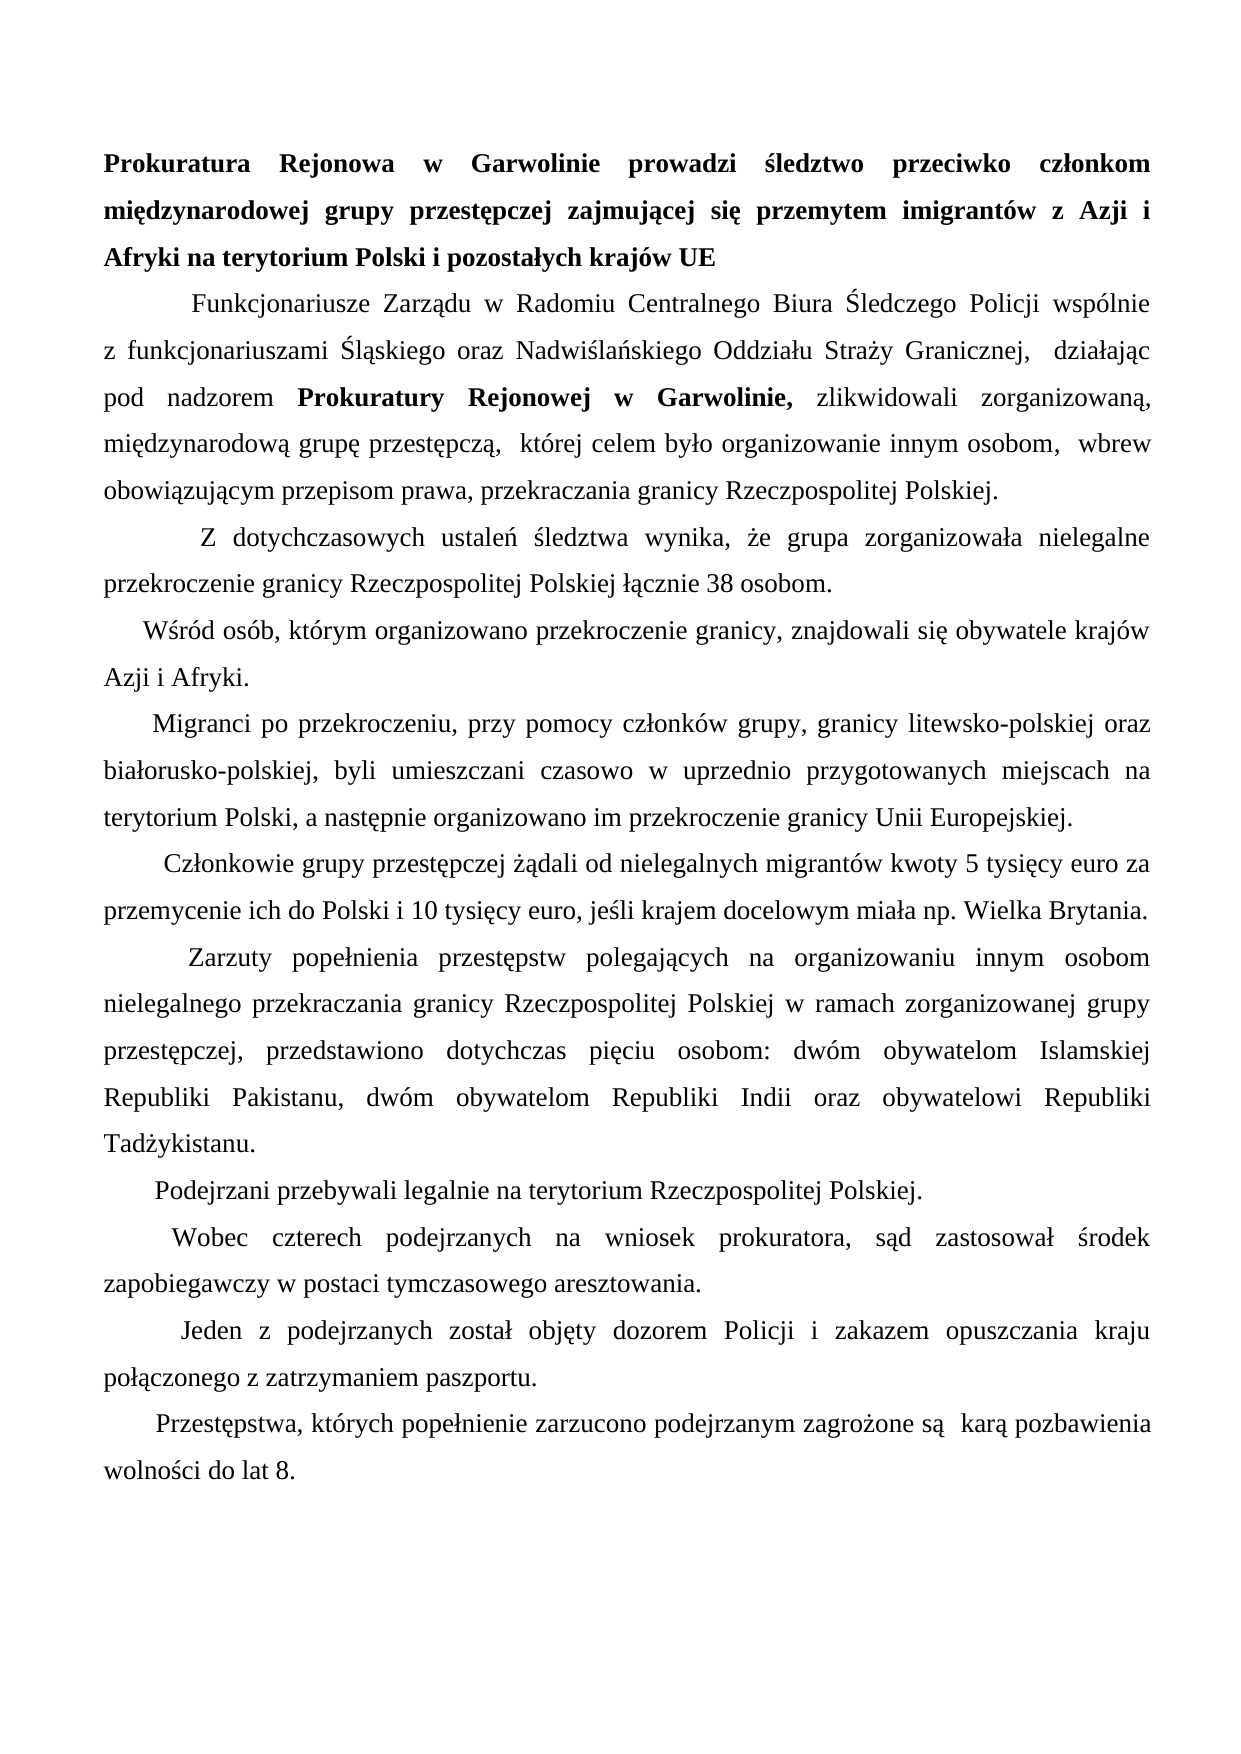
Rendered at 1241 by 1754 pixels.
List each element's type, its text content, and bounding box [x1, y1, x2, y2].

text Funkcjonariusze Zarządu w Radomiu Centralnego Biura Śledczego Policji wspólnie z funkcjonariuszami Śląskiego oraz Nadwiślańskiego Oddziału Straży Granicznej, działając pod nadzorem Prokuratury Rejonowej w Garwolinie, zlikwidowali zorganizowaną, międzynarodową grupę przestępczą, której celem było organizowanie innym osobom, wbrew obowiązującym przepisom prawa, przekraczania granicy Rzeczpospolitej Polskiej. [103, 288, 1152, 505]
text Prokuratura Rejonowa w Garwolinie prowadzi śledztwo przeciwko członkom międzynarodowej grupy przestępczej zajmującej się przemytem imigrantów z Azji i Afryki na terytorium Polski i pozostałych krajów UE [103, 148, 1152, 272]
text Wobec czterech podejrzanych na wniosek prokuratora, sąd zastosował środek zapobiegawczy w postaci tymczasowego aresztowania. [103, 1221, 1152, 1299]
text Przestępstwa, których popełnienie zarzucono podejrzanym zagrożone są karą pozbawienia wolności do lat 8. [103, 1408, 1152, 1485]
text Wśród osób, którym organizowano przekroczenie granicy, znajdowali się obywatele krajów Azji i Afryki. [103, 614, 1152, 692]
text Migranci po przekroczeniu, przy pomocy członków grupy, granicy litewsko-polskiej oraz białorusko-polskiej, byli umieszczani czasowo w uprzednio przygotowanych miejscach na terytorium Polski, a następnie organizowano im przekroczenie granicy Unii Europejskiej. [103, 708, 1152, 832]
text Zarzuty popełnienia przestępstw polegających na organizowaniu innym osobom nielegalnego przekraczania granicy Rzeczpospolitej Polskiej w ramach zorganizowanej grupy przestępczej, przedstawiono dotychczas pięciu osobom: dwóm obywatelom Islamskiej Republiki Pakistanu, dwóm obywatelom Republiki Indii oraz obywatelowi Republiki Tadżykistanu. [103, 941, 1152, 1159]
text Jeden z podejrzanych został objęty dozorem Policji i zakazem opuszczania kraju połączonego z zatrzymaniem paszportu. [103, 1314, 1152, 1392]
text Z dotychczasowych ustaleń śledztwa wynika, że grupa zorganizowała nielegalne przekroczenie granicy Rzeczpospolitej Polskiej łącznie 38 osobom. [103, 521, 1152, 599]
text Podejrzani przebywali legalnie na terytorium Rzeczpospolitej Polskiej. [103, 1174, 1152, 1205]
text Członkowie grupy przestępczej żądali od nielegalnych migrantów kwoty 5 tysięcy euro za przemycenie ich do Polski i 10 tysięcy euro, jeśli krajem docelowym miała np. Wielka Brytania. [74, 848, 1152, 925]
